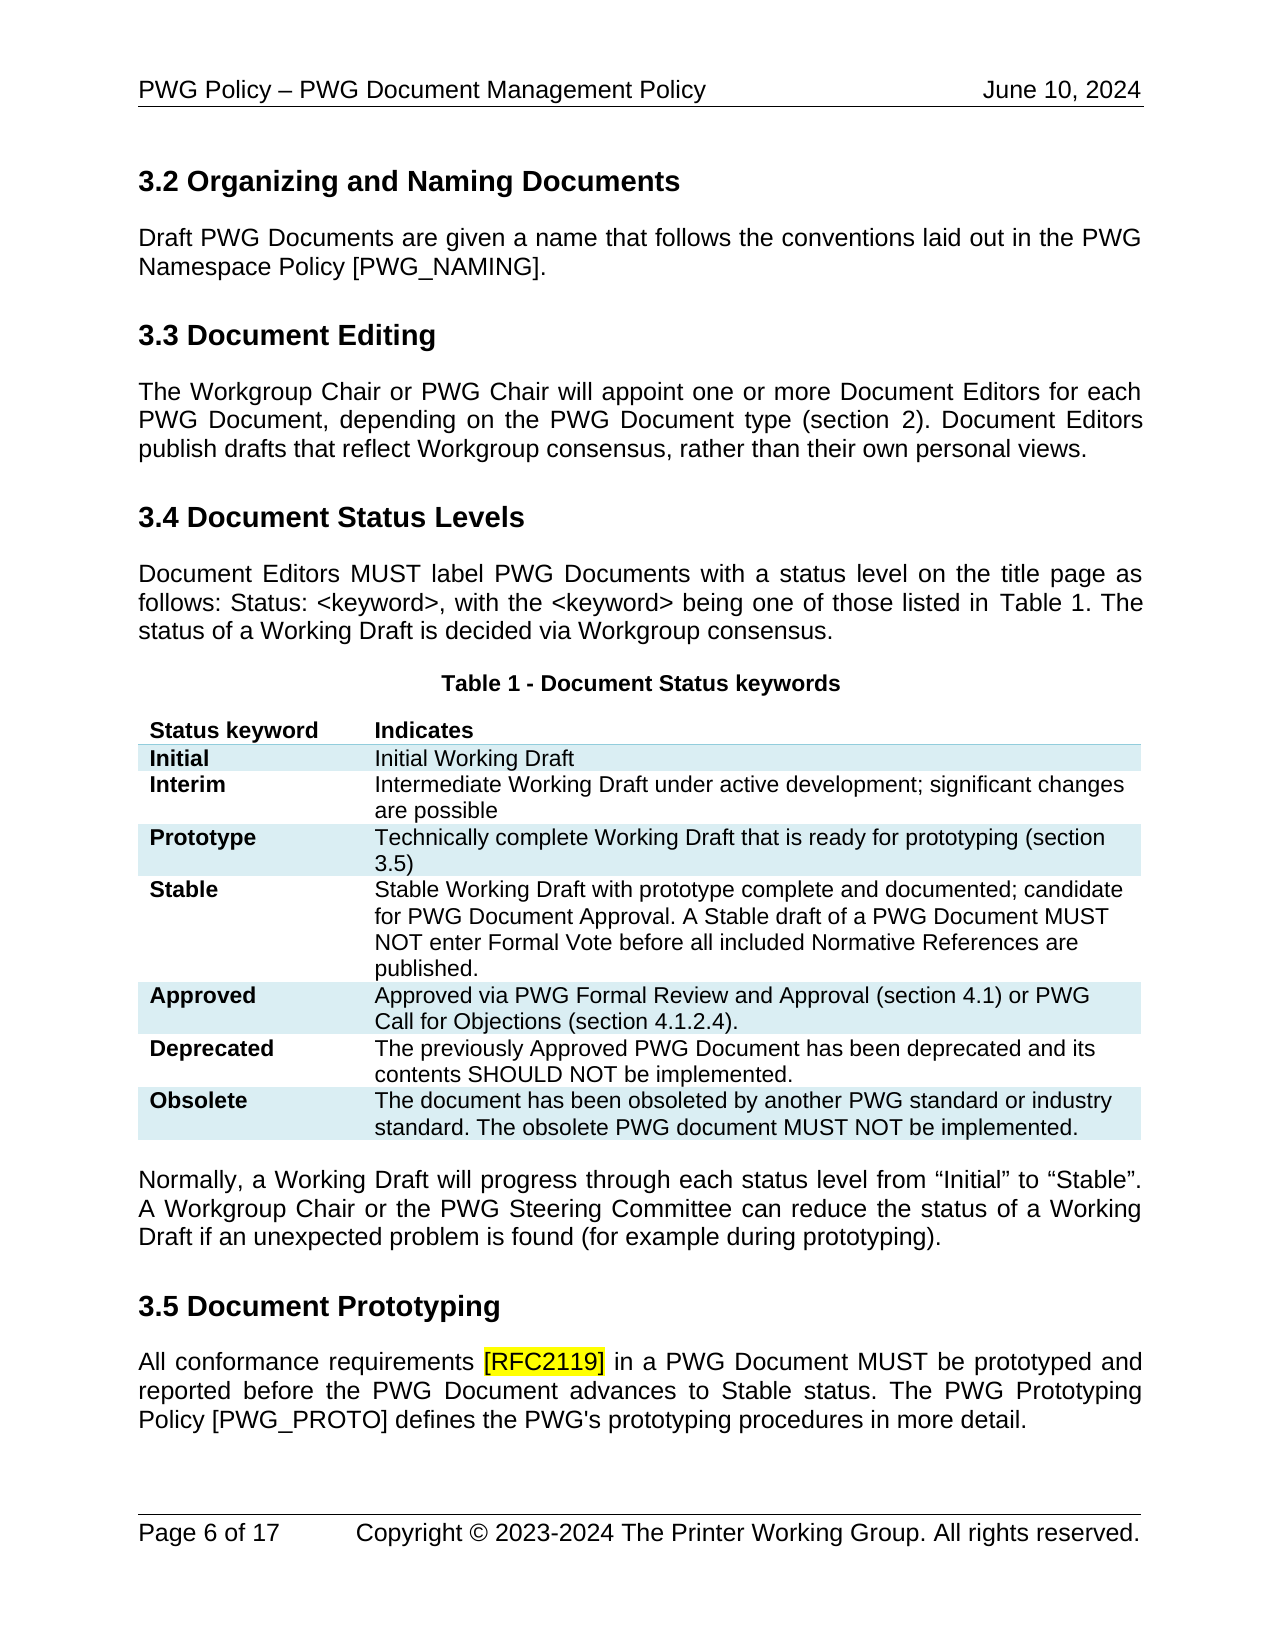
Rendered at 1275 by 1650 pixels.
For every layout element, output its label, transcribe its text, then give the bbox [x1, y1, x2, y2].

table_cell Technically complete Working Draft that is ready for prototyping (section 3.5) [363, 824, 1141, 876]
table_cell Approved [138, 982, 363, 1034]
text Organizing and Naming Documents [138, 164, 1144, 198]
table_cell Prototype [138, 824, 363, 876]
text All conformance requirements [RFC2119] in a PWG Document MUST be prototyped and reported before the PWG Document advances to Stable status. The PWG Prototyping Policy [PWG_PROTO] defines the PWG's prototyping procedures in more detail. [138, 1347, 1144, 1433]
table_cell Interim [138, 771, 363, 824]
table_cell Stable Working Draft with prototype complete and documented; candidate for PWG Document Approval. A Stable draft of a PWG Document MUST NOT enter Formal Vote before all included Normative References are published. [363, 876, 1141, 982]
table_header Indicates [363, 717, 1141, 743]
table_cell Initial Working Draft [363, 745, 1141, 771]
text Normally, a Working Draft will progress through each status level from “Initial” to “Stable”. A Workgroup Chair or the PWG Steering Committee can reduce the status of a Working Draft if an unexpected problem is found (for example during prototyping). [138, 1165, 1144, 1251]
text Draft PWG Documents are given a name that follows the conventions laid out in the PWG Namespace Policy [PWG_NAMING]. [138, 223, 1144, 280]
table_cell Obsolete [138, 1087, 363, 1140]
table_cell Initial [138, 745, 363, 771]
table_cell Approved via PWG Formal Review and Approval (section 4.1) or PWG Call for Objections (section 4.1.2.4). [363, 982, 1141, 1034]
text Document Status Levels [138, 500, 1144, 534]
table_cell The document has been obsoleted by another PWG standard or industry standard. The obsolete PWG document MUST NOT be implemented. [363, 1087, 1141, 1140]
text Document Prototyping [138, 1289, 1144, 1322]
table_cell Stable [138, 876, 363, 982]
text Document Editors MUST label PWG Documents with a status level on the title page as follows: Status: <keyword>, with the <keyword> being one of those listed in Table 1. The status of a Working Draft is decided via Workgroup consensus. [138, 559, 1144, 645]
table_cell The previously Approved PWG Document has been deprecated and its contents SHOULD NOT be implemented. [363, 1035, 1141, 1087]
text Document Editing [138, 318, 1144, 351]
table_cell Deprecated [138, 1035, 363, 1087]
table_cell Intermediate Working Draft under active development; significant changes are possible [363, 771, 1141, 824]
text The Workgroup Chair or PWG Chair will appoint one or more Document Editors for each PWG Document, depending on the PWG Document type (section 2). Document Editors publish drafts that reflect Workgroup consensus, rather than their own personal views. [138, 376, 1144, 463]
table_header Status keyword [138, 717, 363, 743]
text Table 1 - Document Status keywords [138, 670, 1144, 696]
